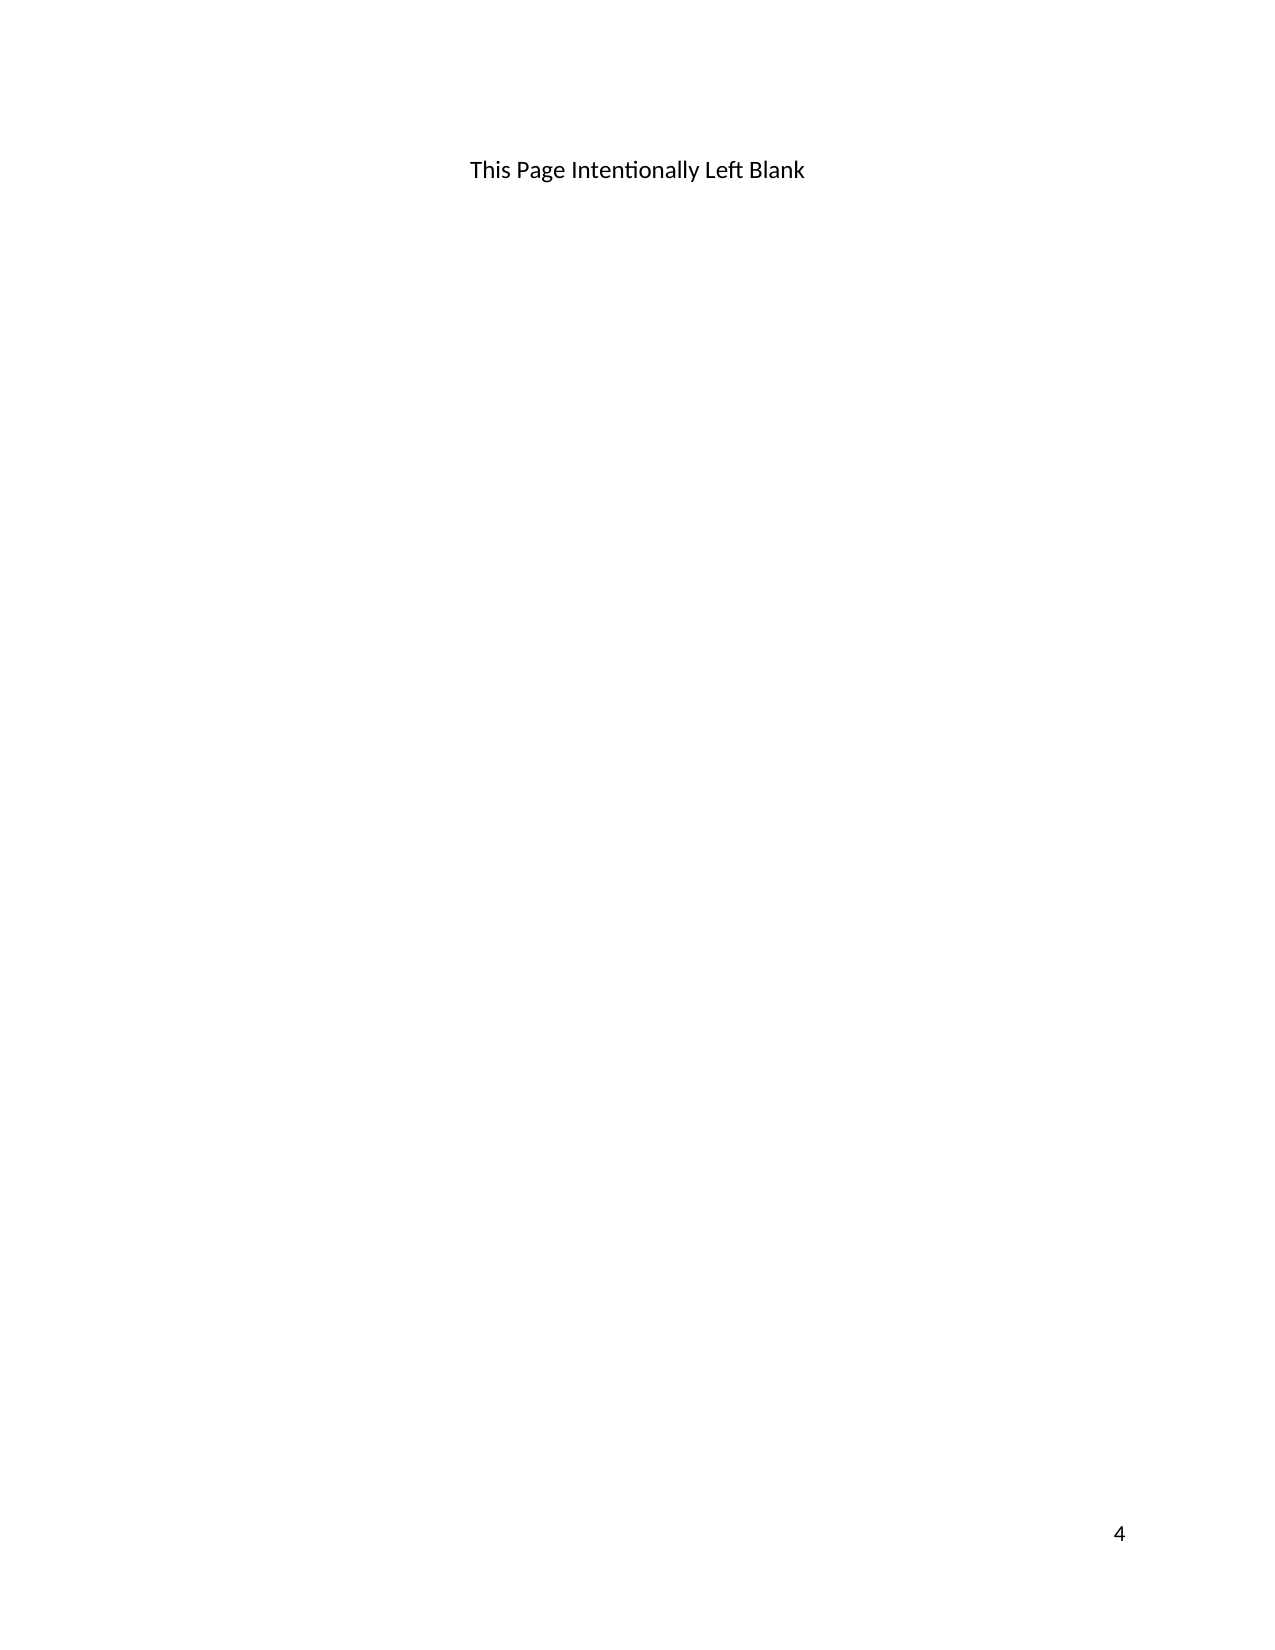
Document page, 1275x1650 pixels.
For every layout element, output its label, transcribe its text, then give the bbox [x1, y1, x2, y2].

text This Page Intentionally Left Blank [150, 150, 1125, 185]
